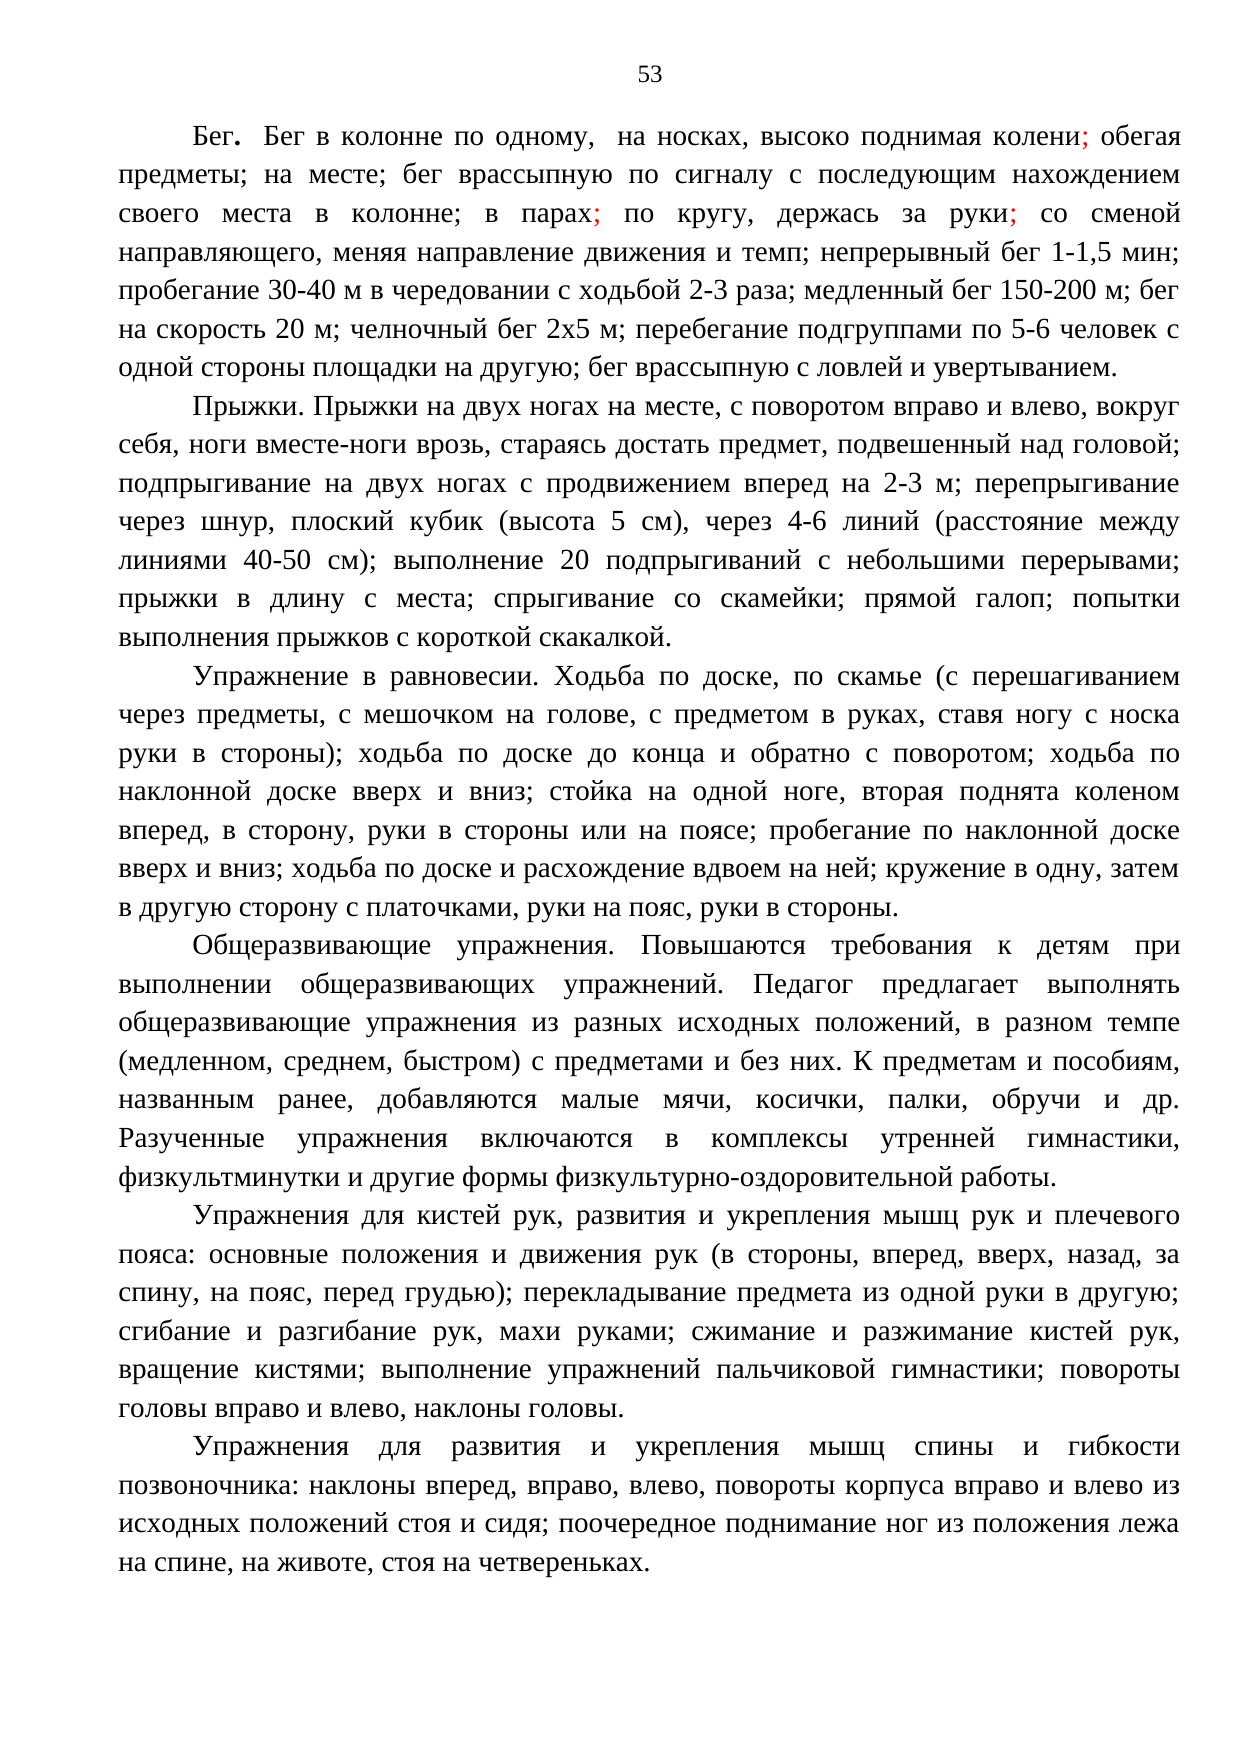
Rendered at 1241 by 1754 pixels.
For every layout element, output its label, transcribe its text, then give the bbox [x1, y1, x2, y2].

text Упражнения для кистей рук, развития и укрепления мышц рук и плечевого пояса: основные положения и движения рук (в стороны, вперед, вверх, назад, за спину, на пояс, перед грудью); перекладывание предмета из одной руки в другую; сгибание и разгибание рук, махи руками; сжимание и разжимание кистей рук, вращение кистями; выполнение упражнений пальчиковой гимнастики; повороты головы вправо и влево, наклоны головы. [118, 1197, 1181, 1423]
text Бег. Бег в колонне по одному, на носках, высоко поднимая колени; обегая предметы; на месте; бег врассыпную по сигналу с последующим нахождением своего места в колонне; в парах; по кругу, держась за руки; со сменой направляющего, меняя направление движения и темп; непрерывный бег 1-1,5 мин; пробегание 30-40 м в чередовании с ходьбой 2-3 раза; медленный бег 150-200 м; бег на скорость 20 м; челночный бег 2х5 м; перебегание подгруппами по 5-6 человек с одной стороны площадки на другую; бег врассыпную с ловлей и увертыванием. [118, 118, 1181, 383]
text Общеразвивающие упражнения. Повышаются требования к детям при выполнении общеразвивающих упражнений. Педагог предлагает выполнять общеразвивающие упражнения из разных исходных положений, в разном темпе (медленном, среднем, быстром) с предметами и без них. К предметам и пособиям, названным ранее, добавляются малые мячи, косички, палки, обручи и др. Разученные упражнения включаются в комплексы утренней гимнастики, физкультминутки и другие формы физкультурно-оздоровительной работы. [118, 927, 1181, 1192]
text Прыжки. Прыжки на двух ногах на месте, с поворотом вправо и влево, вокруг себя, ноги вместе-ноги врозь, стараясь достать предмет, подвешенный над головой; подпрыгивание на двух ногах с продвижением вперед на 2-3 м; перепрыгивание через шнур, плоский кубик (высота 5 см), через 4-6 линий (расстояние между линиями 40-50 см); выполнение 20 подпрыгиваний с небольшими перерывами; прыжки в длину с места; спрыгивание со скамейки; прямой галоп; попытки выполнения прыжков с короткой скакалкой. [118, 388, 1181, 653]
text Упражнение в равновесии. Ходьба по доске, по скамье (с перешагиванием через предметы, с мешочком на голове, с предметом в руках, ставя ногу с носка руки в стороны); ходьба по доске до конца и обратно с поворотом; ходьба по наклонной доске вверх и вниз; стойка на одной ноге, вторая поднята коленом вперед, в сторону, руки в стороны или на поясе; пробегание по наклонной доске вверх и вниз; ходьба по доске и расхождение вдвоем на ней; кружение в одну, затем в другую сторону с платочками, руки на пояс, руки в стороны. [118, 658, 1181, 922]
text Упражнения для развития и укрепления мышц спины и гибкости позвоночника: наклоны вперед, вправо, влево, повороты корпуса вправо и влево из исходных положений стоя и сидя; поочередное поднимание ног из положения лежа на спине, на животе, стоя на четвереньках. [118, 1428, 1181, 1578]
